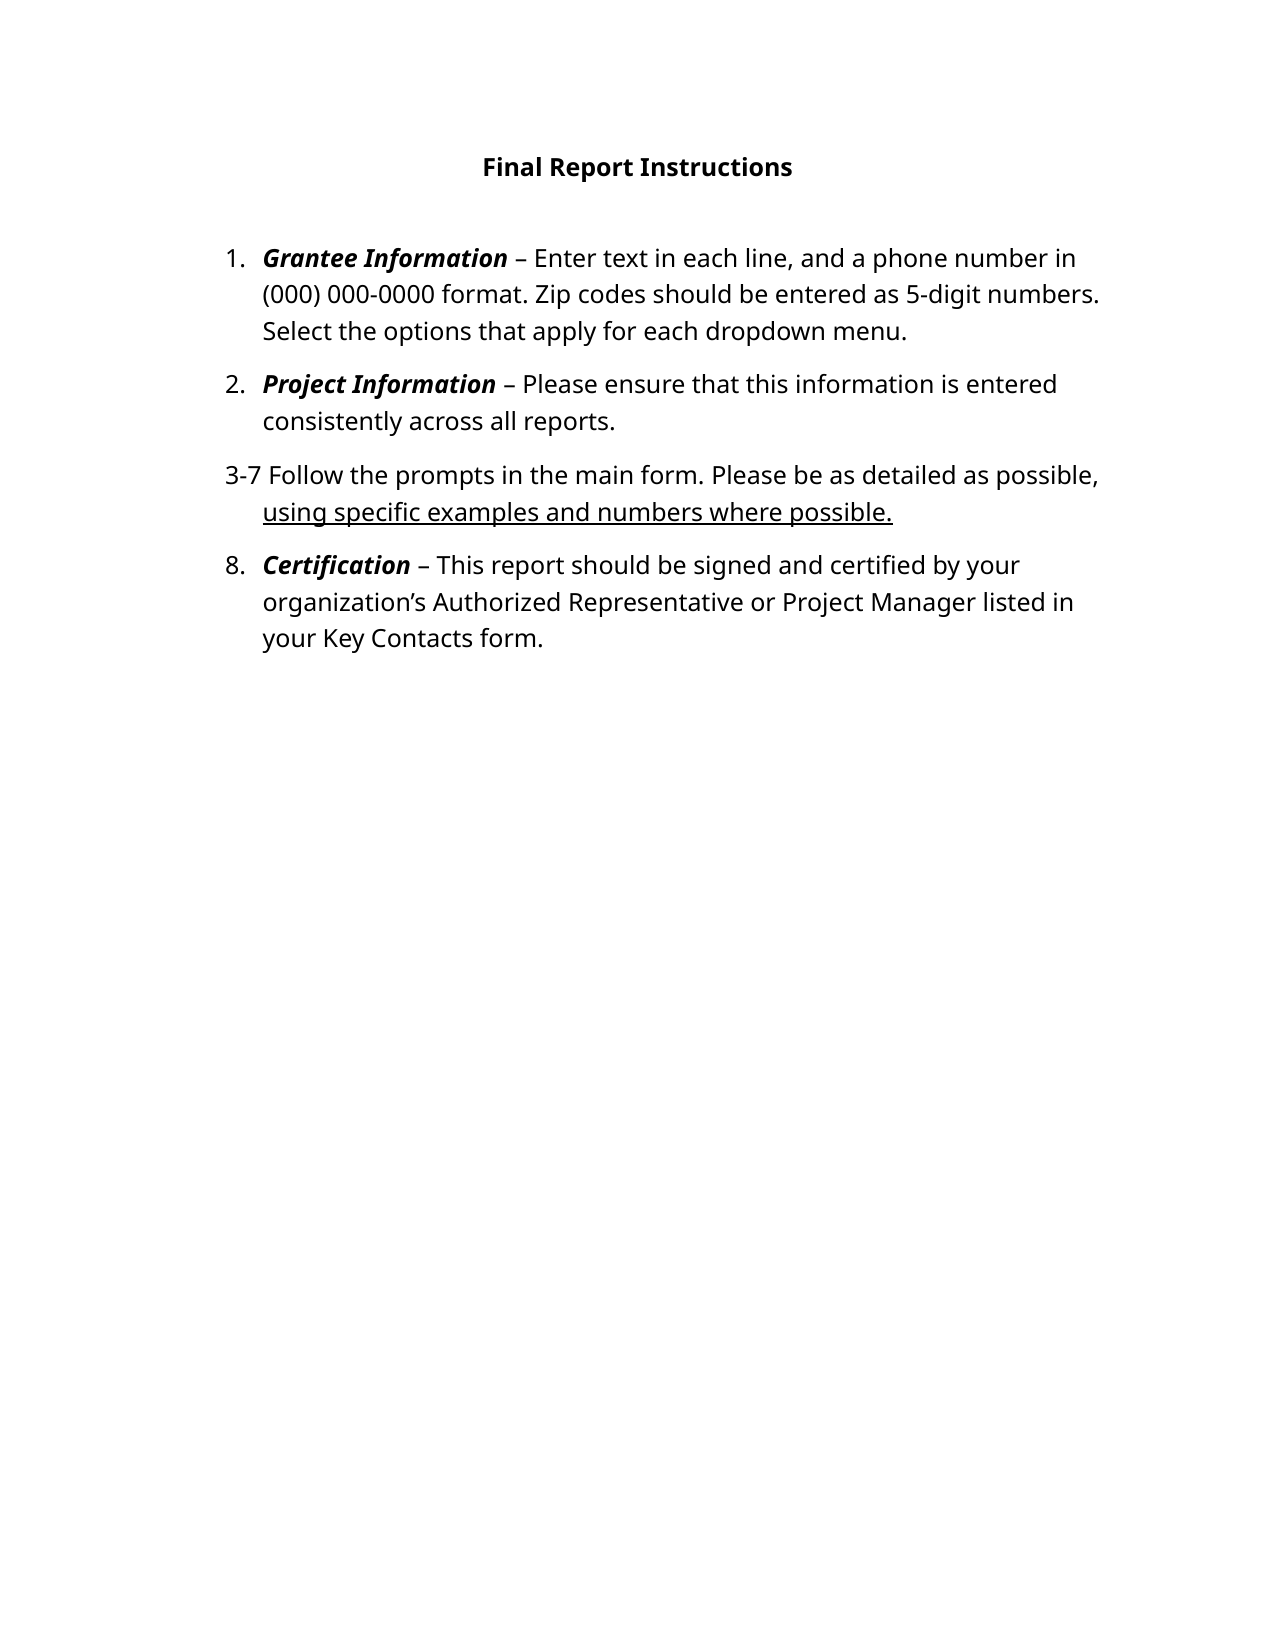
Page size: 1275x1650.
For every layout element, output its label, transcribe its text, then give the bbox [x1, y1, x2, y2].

text 3-7 Follow the prompts in the main form. Please be as detailed as possible, using specific examples and numbers where possible. [225, 457, 1125, 528]
list Project Information – Please ensure that this information is entered consistently across all reports. [225, 367, 1125, 438]
text Final Report Instructions [150, 150, 1125, 184]
list Grantee Information – Enter text in each line, and a phone number in (000) 000-0000 format. Zip codes should be entered as 5-digit numbers. Select the options that apply for each dropdown menu. [225, 240, 1125, 348]
list Certification – This report should be signed and certified by your organization’s Authorized Representative or Project Manager listed in your Key Contacts form. [225, 548, 1125, 655]
